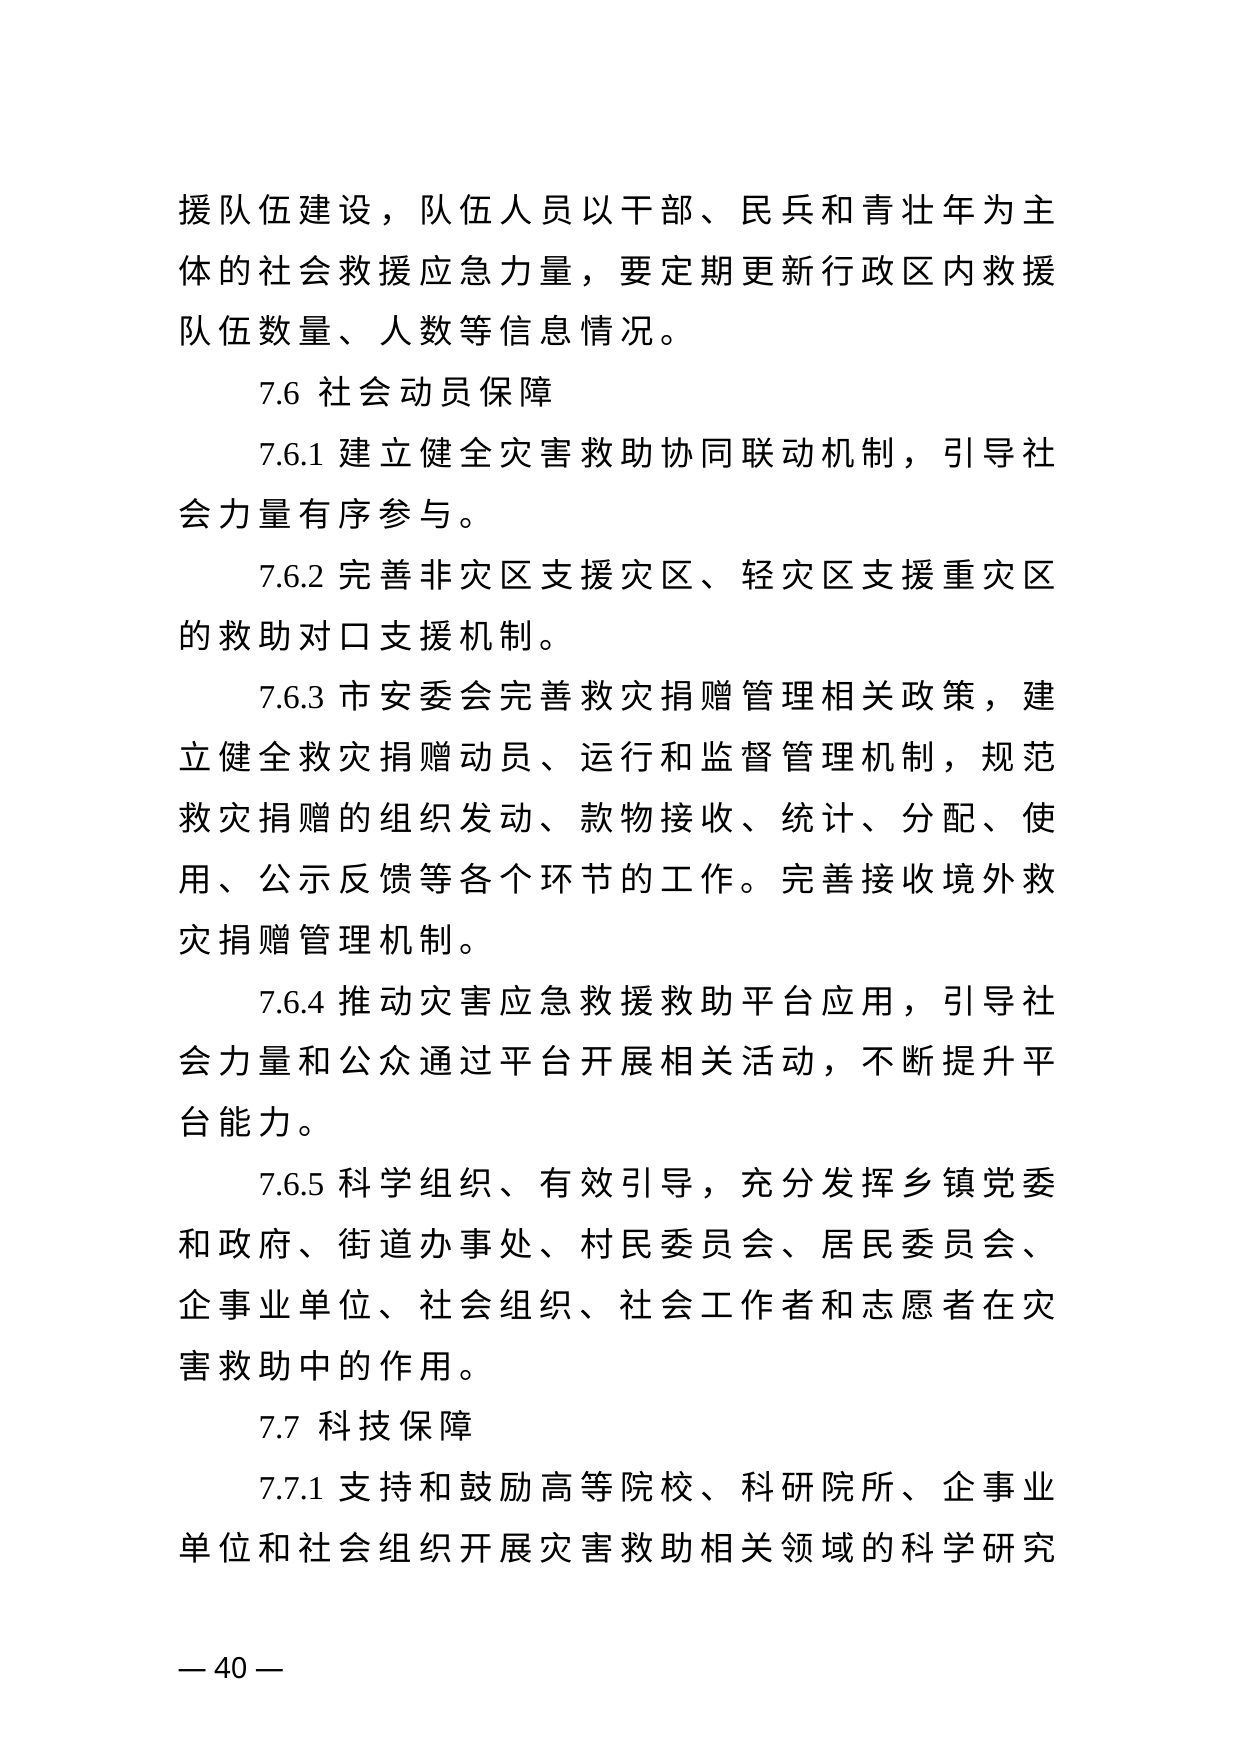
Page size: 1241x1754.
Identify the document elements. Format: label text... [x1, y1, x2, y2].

text 7.7 科技保障 [178, 1394, 1062, 1455]
text 7.6.4 推动灾害应急救援救助平台应用，引导社会力量和公众通过平台开展相关活动，不断提升平台能力。 [178, 968, 1062, 1151]
text 7.6.5 科学组织、有效引导，充分发挥乡镇党委和政府、街道办事处、村民委员会、居民委员会、企事业单位、社会组织、社会工作者和志愿者在灾害救助中的作用。 [178, 1151, 1062, 1394]
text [178, 1455, 1062, 1577]
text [178, 177, 1062, 360]
text 7.6 社会动员保障 [178, 360, 1062, 421]
text 7.6.1 建立健全灾害救助协同联动机制，引导社会力量有序参与。 [178, 421, 1062, 542]
text 7.6.2 完善非灾区支援灾区、轻灾区支援重灾区的救助对口支援机制。 [178, 542, 1062, 664]
text 7.6.3 市安委会完善救灾捐赠管理相关政策，建立健全救灾捐赠动员、运行和监督管理机制，规范救灾捐赠的组织发动、款物接收、统计、分配、使用、公示反馈等各个环节的工作。完善接收境外救灾捐赠管理机制。 [178, 664, 1062, 968]
